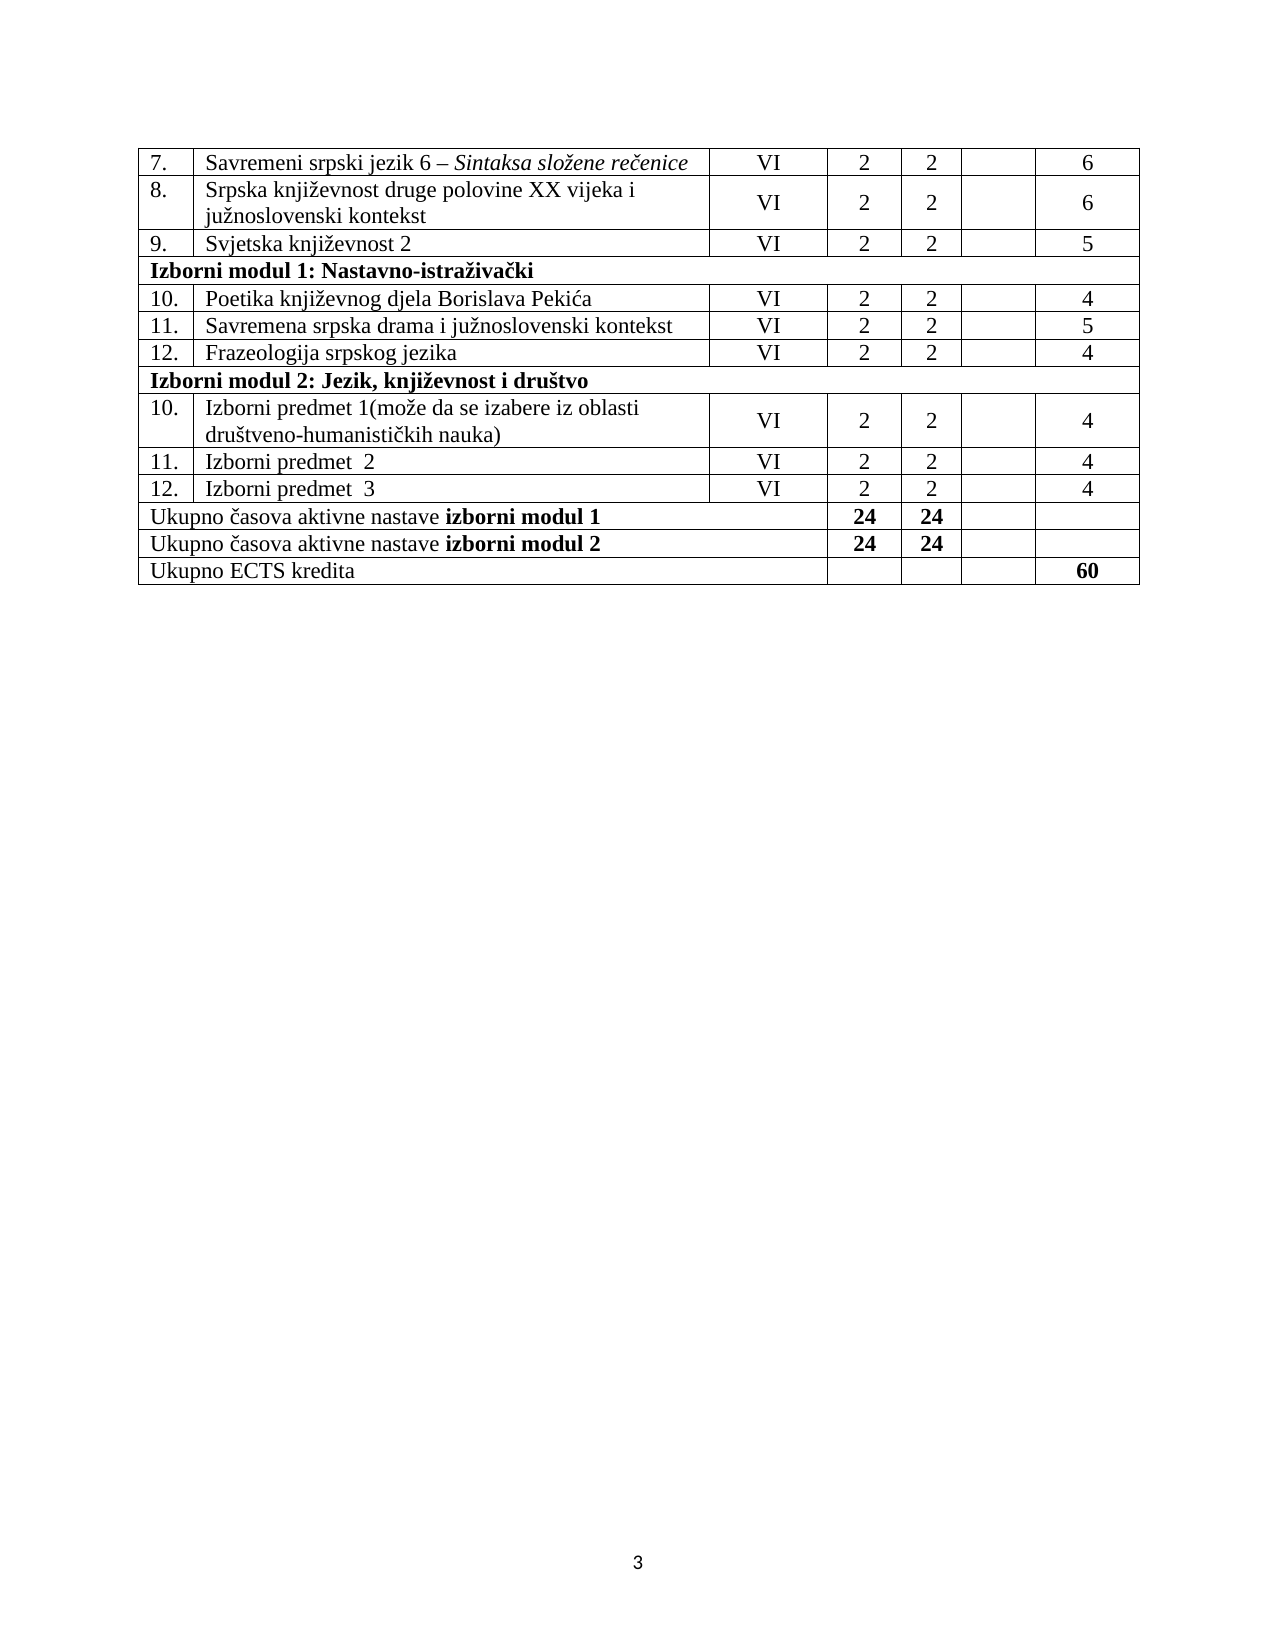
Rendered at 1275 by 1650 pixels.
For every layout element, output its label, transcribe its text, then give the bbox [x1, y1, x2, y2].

table_cell [139, 448, 193, 474]
table_cell Poetika književnog djela Borislava Pekića [194, 285, 709, 311]
table_cell 24 [828, 503, 901, 529]
table_cell 24 [828, 530, 901, 557]
table_cell Izborni modul 2: Jezik, književnost i društvo [139, 367, 1139, 393]
table_cell [962, 503, 1035, 529]
table_cell 2 [902, 312, 961, 338]
table_cell 2 [828, 149, 901, 175]
table_cell Ukupno ECTS kredita [139, 558, 827, 584]
table_cell [962, 149, 1035, 175]
table_cell Frazeologija srpskog jezika [194, 340, 709, 366]
table_cell 6 [1036, 149, 1139, 175]
table_cell [139, 149, 193, 175]
table_cell 4 [1036, 285, 1139, 311]
table_cell 2 [828, 176, 901, 229]
table_cell Ukupno časova aktivne nastave izborni modul 1 [139, 503, 827, 529]
table_cell Ukupno časova aktivne nastave izborni modul 2 [139, 530, 827, 557]
table_cell Izborni predmet 2 [194, 448, 709, 474]
table_cell [1036, 530, 1139, 557]
table_cell 2 [902, 475, 961, 502]
table_cell 4 [1036, 394, 1139, 447]
table_cell Savremena srpska drama i južnoslovenski kontekst [194, 312, 709, 338]
table_cell 2 [828, 230, 901, 256]
table_cell 6 [1036, 176, 1139, 229]
table_cell Svjetska književnost 2 [194, 230, 709, 256]
table_cell [828, 558, 901, 584]
table_cell VI [710, 285, 827, 311]
table_cell [962, 448, 1035, 474]
table_cell 4 [1036, 340, 1139, 366]
table_cell Izborni modul 1: Nastavno-istraživački [139, 257, 1139, 284]
table_cell [139, 312, 193, 338]
table_cell 2 [828, 312, 901, 338]
table_cell VI [710, 475, 827, 502]
table_cell [902, 558, 961, 584]
table_cell [1036, 503, 1139, 529]
table_cell [139, 475, 193, 502]
table_cell 2 [902, 394, 961, 447]
table_cell [139, 230, 193, 256]
table_cell [962, 312, 1035, 338]
table_cell Srpska književnost druge polovine XX vijeka i južnoslovenski kontekst [194, 176, 709, 229]
table_cell 2 [902, 149, 961, 175]
table_cell 24 [902, 530, 961, 557]
table_cell 5 [1036, 312, 1139, 338]
table_cell 60 [1036, 558, 1139, 584]
table_cell VI [710, 312, 827, 338]
table_cell 24 [902, 503, 961, 529]
table_cell 2 [902, 448, 961, 474]
table_cell VI [710, 340, 827, 366]
table_cell 2 [902, 340, 961, 366]
table_cell [139, 285, 193, 311]
table_cell 2 [828, 340, 901, 366]
table_cell 2 [828, 448, 901, 474]
table_cell 2 [828, 285, 901, 311]
table_cell [962, 558, 1035, 584]
table_cell 4 [1036, 448, 1139, 474]
table_cell 2 [902, 176, 961, 229]
table_cell [962, 340, 1035, 366]
table_cell VI [710, 230, 827, 256]
table_cell [962, 285, 1035, 311]
table_cell [962, 530, 1035, 557]
table_cell Izborni predmet 1(može da se izabere iz oblasti društveno-humanističkih nauka) [194, 394, 709, 447]
table_cell [962, 176, 1035, 229]
table_cell [139, 176, 193, 229]
table_cell [139, 394, 193, 447]
table_cell Izborni predmet 3 [194, 475, 709, 502]
table_cell [962, 394, 1035, 447]
table_cell VI [710, 176, 827, 229]
table_cell [962, 475, 1035, 502]
table_cell 2 [828, 475, 901, 502]
table_cell VI [710, 149, 827, 175]
table_cell 5 [1036, 230, 1139, 256]
table_cell Savremeni srpski jezik 6 – Sintaksa složene rečenice [194, 149, 709, 175]
table_cell 2 [902, 285, 961, 311]
table_cell [962, 230, 1035, 256]
table_cell 2 [902, 230, 961, 256]
table_cell 4 [1036, 475, 1139, 502]
table_cell VI [710, 448, 827, 474]
table_cell [139, 340, 193, 366]
table_cell VI [710, 394, 827, 447]
table_cell 2 [828, 394, 901, 447]
